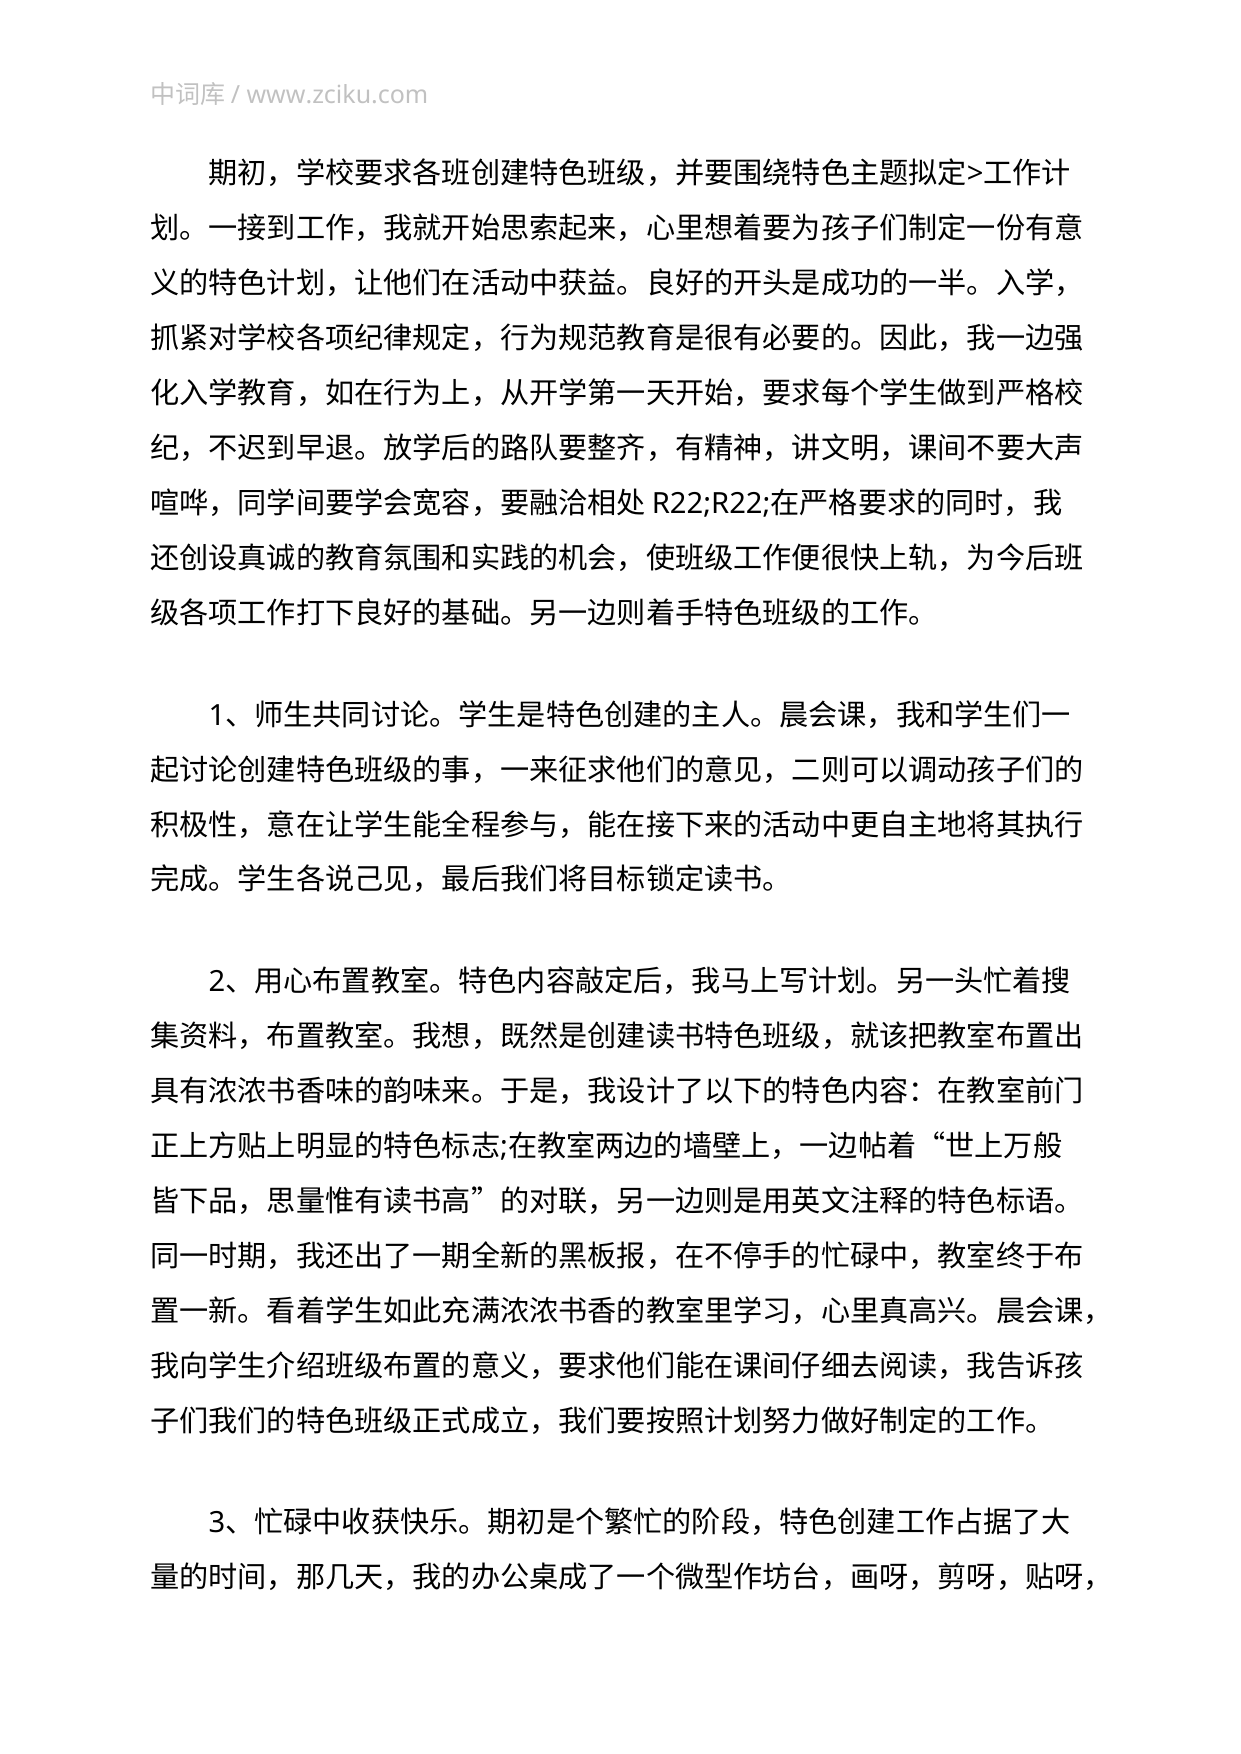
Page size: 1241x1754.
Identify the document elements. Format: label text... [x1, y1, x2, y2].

text 1、师生共同讨论。学生是特色创建的主人。晨会课，我和学生们一起讨论创建特色班级的事，一来征求他们的意见，二则可以调动孩子们的积极性，意在让学生能全程参与，能在接下来的活动中更自主地将其执行完成。学生各说己见，最后我们将目标锁定读书。 [150, 691, 1090, 898]
text 期初，学校要求各班创建特色班级，并要围绕特色主题拟定>工作计划。一接到工作，我就开始思索起来，心里想着要为孩子们制定一份有意义的特色计划，让他们在活动中获益。良好的开头是成功的一半。入学，抓紧对学校各项纪律规定，行为规范教育是很有必要的。因此，我一边强化入学教育，如在行为上，从开学第一天开始，要求每个学生做到严格校纪，不迟到早退。放学后的路队要整齐，有精神，讲文明，课间不要大声喧哗，同学间要学会宽容，要融洽相处R22;R22;在严格要求的同时，我还创设真诚的教育氛围和实践的机会，使班级工作便很快上轨，为今后班级各项工作打下良好的基础。另一边则着手特色班级的工作。 [150, 150, 1090, 632]
text 2、用心布置教室。特色内容敲定后，我马上写计划。另一头忙着搜集资料，布置教室。我想，既然是创建读书特色班级，就该把教室布置出具有浓浓书香味的韵味来。于是，我设计了以下的特色内容：在教室前门正上方贴上明显的特色标志;在教室两边的墙壁上，一边帖着“世上万般皆下品，思量惟有读书高”的对联，另一边则是用英文注释的特色标语。同一时期，我还出了一期全新的黑板报，在不停手的忙碌中，教室终于布置一新。看着学生如此充满浓浓书香的教室里学习，心里真高兴。晨会课，我向学生介绍班级布置的意义，要求他们能在课间仔细去阅读，我告诉孩子们我们的特色班级正式成立，我们要按照计划努力做好制定的工作。 [150, 958, 1090, 1439]
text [150, 1499, 1090, 1596]
